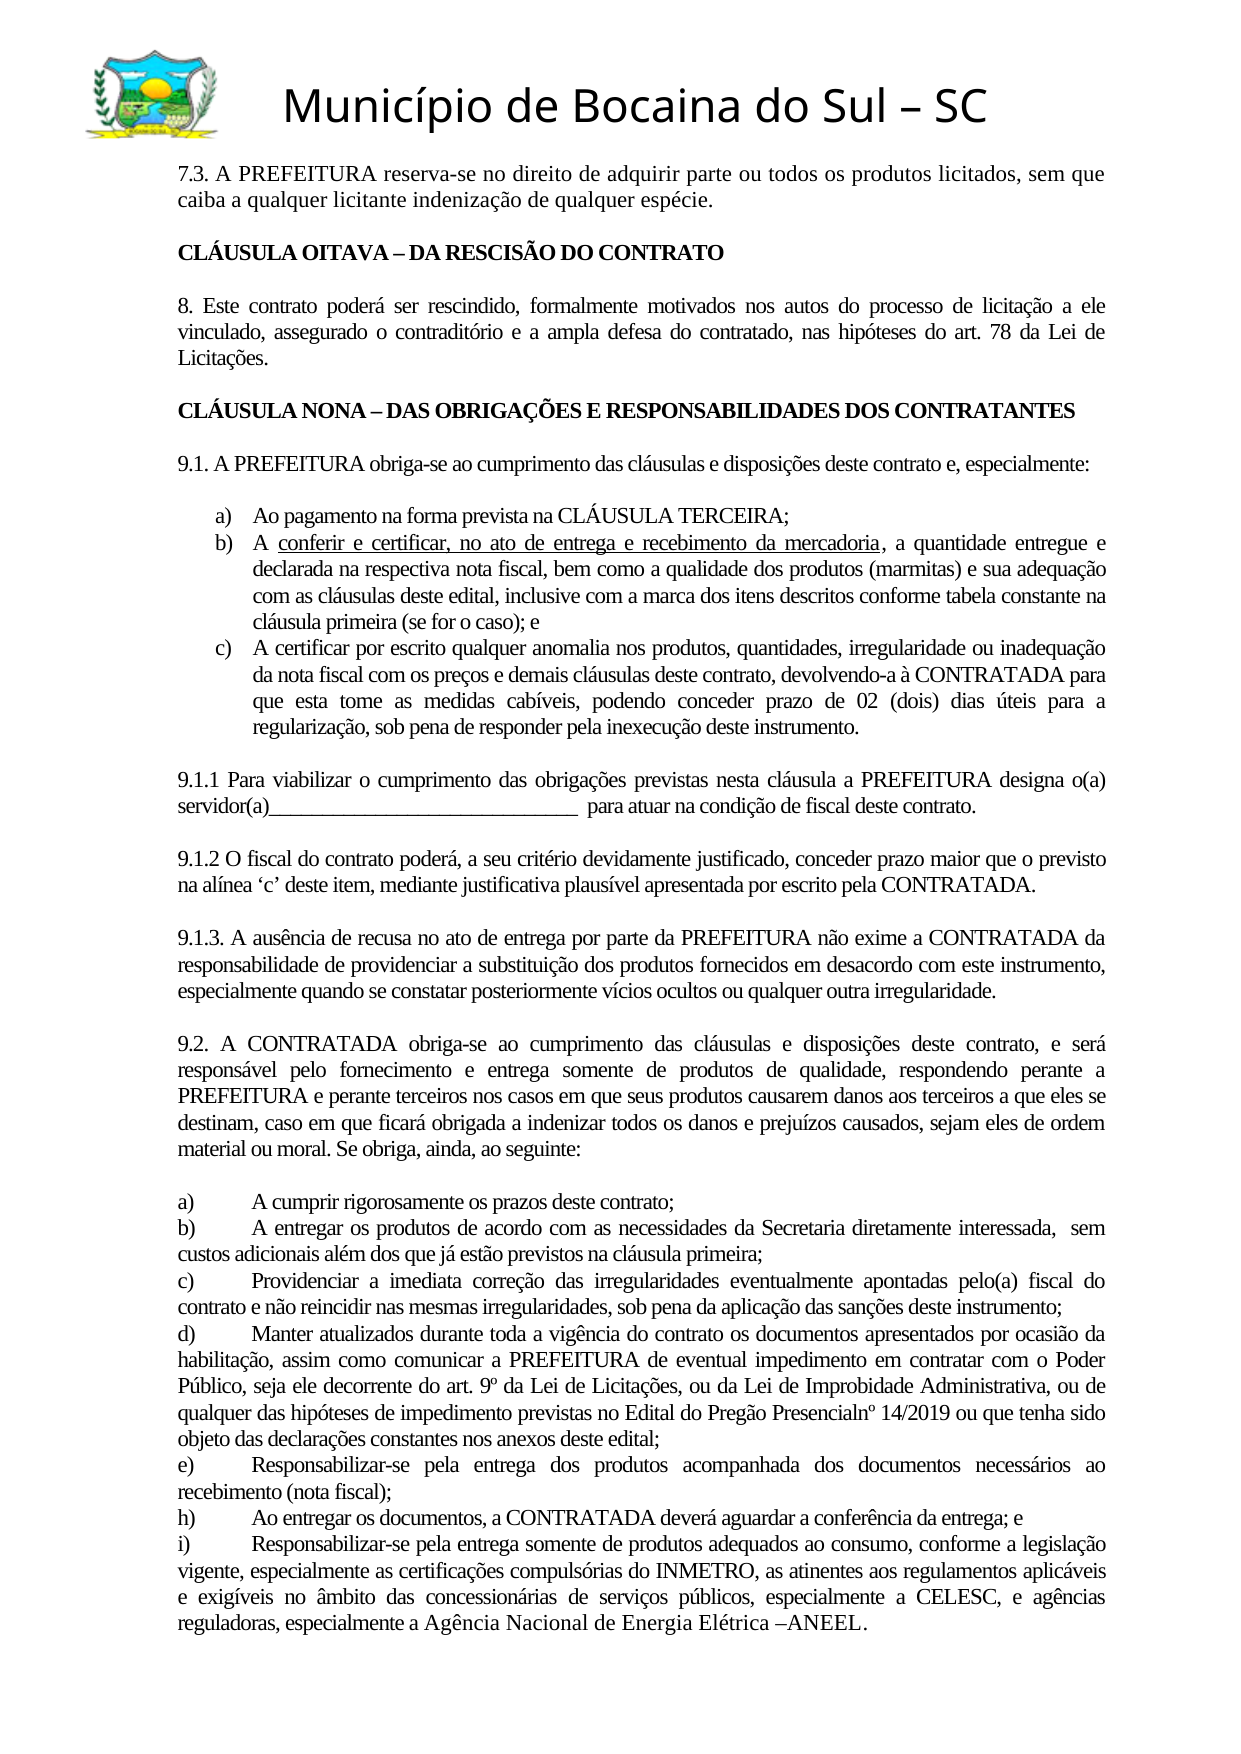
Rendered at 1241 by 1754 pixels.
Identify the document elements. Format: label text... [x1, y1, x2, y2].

text CLÁUSULA NONA – DAS OBRIGAÇÕES E RESPONSABILIDADES DOS CONTRATANTES [177, 397, 1107, 423]
list Ao pagamento na forma prevista na CLÁUSULA TERCEIRA; [215, 503, 1107, 529]
picture [85, 47, 219, 139]
text 8. Este contrato poderá ser rescindido, formalmente motivados nos autos do processo de licitação a ele vinculado, assegurado o contraditório e a ampla defesa do contratado, nas hipóteses do art. 78 da Lei de Licitações. [177, 292, 1107, 371]
text 9.1. A PREFEITURA obriga-se ao cumprimento das cláusulas e disposições deste contrato e, especialmente: [177, 450, 1107, 476]
list A certificar por escrito qualquer anomalia nos produtos, quantidades, irregularidade ou inadequação da nota fiscal com os preços e demais cláusulas deste contrato, devolvendo-a à CONTRATADA para que esta tome as medidas cabíveis, podendo conceder prazo de 02 (dois) dias úteis para a regularização, sob pena de responder pela inexecução deste instrumento. [215, 634, 1107, 740]
text 7.3. A PREFEITURA reserva-se no direito de adquirir parte ou todos os produtos licitados, sem que caiba a qualquer licitante indenização de qualquer espécie. [177, 160, 1107, 213]
text 9.2. A CONTRATADA obriga-se ao cumprimento das cláusulas e disposições deste contrato, e será responsável pelo fornecimento e entrega somente de produtos de qualidade, respondendo perante a PREFEITURA e perante terceiros nos casos em que seus produtos causarem danos aos terceiros a que eles se destinam, caso em que ficará obrigada a indenizar todos os danos e prejuízos causados, sejam eles de ordem material ou moral. Se obriga, ainda, ao seguinte: [177, 1030, 1107, 1161]
list A entregar os produtos de acordo com as necessidades da Secretaria diretamente interessada, sem custos adicionais além dos que já estão previstos na cláusula primeira; [177, 1214, 1107, 1267]
list Responsabilizar-se pela entrega dos produtos acompanhada dos documentos necessários ao recebimento (nota fiscal); [177, 1451, 1107, 1504]
list A cumprir rigorosamente os prazos deste contrato; [177, 1188, 1107, 1214]
text CLÁUSULA OITAVA – DA RESCISÃO DO CONTRATO [177, 239, 1107, 265]
list Ao entregar os documentos, a CONTRATADA deverá aguardar a conferência da entrega; e [177, 1504, 1107, 1530]
text 9.1.2 O fiscal do contrato poderá, a seu critério devidamente justificado, conceder prazo maior que o previsto na alínea ‘c’ deste item, mediante justificativa plausível apresentada por escrito pela CONTRATADA. [177, 845, 1107, 898]
list Manter atualizados durante toda a vigência do contrato os documentos apresentados por ocasião da habilitação, assim como comunicar a PREFEITURA de eventual impedimento em contratar com o Poder Público, seja ele decorrente do art. 9º da Lei de Licitações, ou da Lei de Improbidade Administrativa, ou de qualquer das hipóteses de impedimento previstas no Edital do Pregão Presencialnº 14/2019 ou que tenha sido objeto das declarações constantes nos anexos deste edital; [177, 1319, 1107, 1451]
list Responsabilizar-se pela entrega somente de produtos adequados ao consumo, conforme a legislação vigente, especialmente as certificações compulsórias do INMETRO, as atinentes aos regulamentos aplicáveis e exigíveis no âmbito das concessionárias de serviços públicos, especialmente a CELESC, e agências reguladoras, especialmente a Agência Nacional de Energia Elétrica –ANEEL. [177, 1530, 1107, 1636]
text 9.1.3. A ausência de recusa no ato de entrega por parte da PREFEITURA não exime a CONTRATADA da responsabilidade de providenciar a substituição dos produtos fornecidos em desacordo com este instrumento, especialmente quando se constatar posteriormente vícios ocultos ou qualquer outra irregularidade. [177, 924, 1107, 1003]
text 9.1.1 Para viabilizar o cumprimento das obrigações previstas nesta cláusula a PREFEITURA designa o(a) servidor(a)_____________________________ para atuar na condição de fiscal deste contrato. [177, 766, 1107, 819]
list A conferir e certificar, no ato de entrega e recebimento da mercadoria, a quantidade entregue e declarada na respectiva nota fiscal, bem como a qualidade dos produtos (marmitas) e sua adequação com as cláusulas deste edital, inclusive com a marca dos itens descritos conforme tabela constante na cláusula primeira (se for o caso); e [215, 529, 1107, 634]
list Providenciar a imediata correção das irregularidades eventualmente apontadas pelo(a) fiscal do contrato e não reincidir nas mesmas irregularidades, sob pena da aplicação das sanções deste instrumento; [177, 1267, 1107, 1319]
